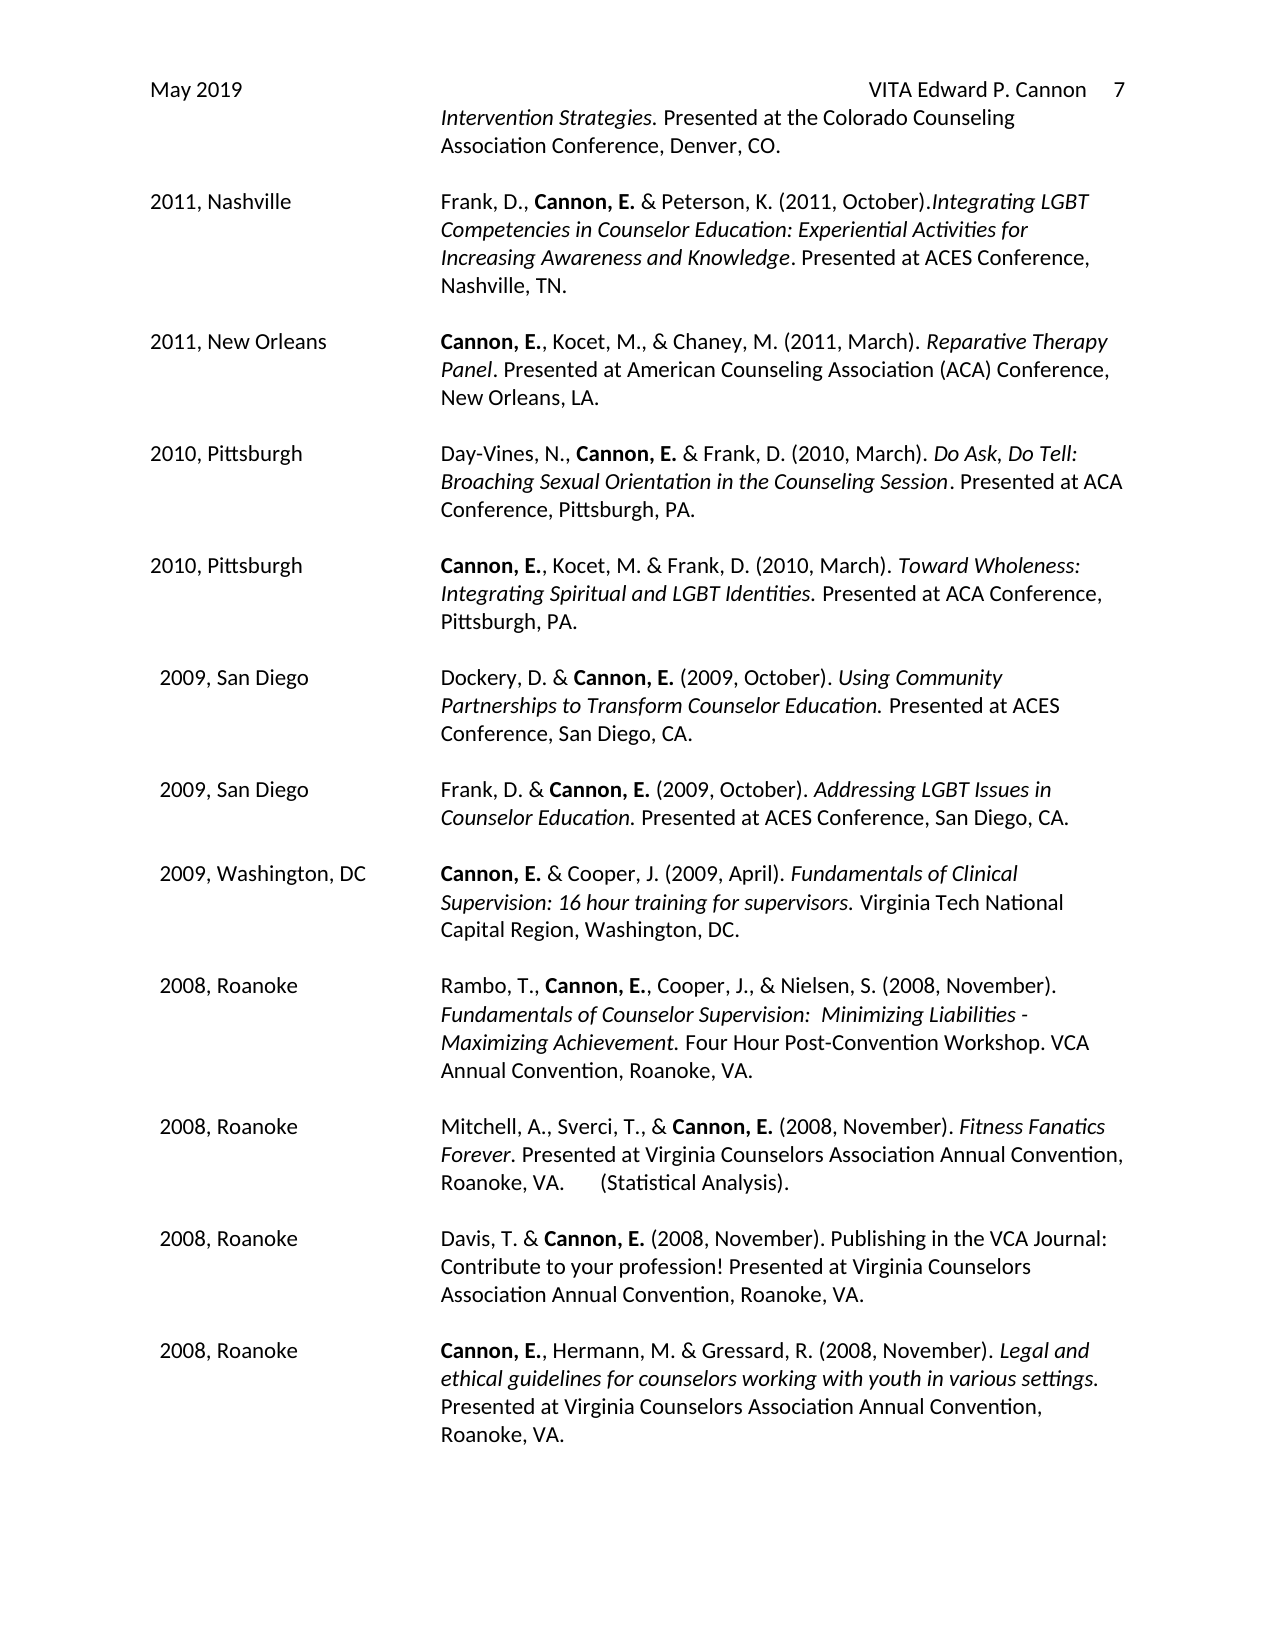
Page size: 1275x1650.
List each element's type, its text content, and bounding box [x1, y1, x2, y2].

text 2009, Washington, DC Cannon, E. & Cooper, J. (2009, April). Fundamentals of Clinical Supervision: 16 hour training for supervisors. Virginia Tech National Capital Region, Washington, DC. [159, 859, 1125, 944]
text 2010, Pittsburgh Cannon, E., Kocet, M. & Frank, D. (2010, March). Toward Wholeness: Integrating Spiritual and LGBT Identities. Presented at ACA Conference, Pittsburgh, PA. [150, 551, 1125, 635]
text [150, 103, 1125, 159]
text 2009, San Diego Frank, D. & Cannon, E. (2009, October). Addressing LGBT Issues in Counselor Education. Presented at ACES Conference, San Diego, CA. [159, 776, 1125, 832]
text 2011, Nashville Frank, D., Cannon, E. & Peterson, K. (2011, October).Integrating LGBT Competencies in Counselor Education: Experiential Activities for Increasing Awareness and Knowledge. Presented at ACES Conference, Nashville, TN. [150, 187, 1125, 299]
text 2008, Roanoke Rambo, T., Cannon, E., Cooper, J., & Nielsen, S. (2008, November). Fundamentals of Counselor Supervision: Minimizing Liabilities - Maximizing Achievement. Four Hour Post-Convention Workshop. VCA Annual Convention, Roanoke, VA. [159, 972, 1125, 1084]
text 2010, Pittsburgh Day-Vines, N., Cannon, E. & Frank, D. (2010, March). Do Ask, Do Tell: Broaching Sexual Orientation in the Counseling Session. Presented at ACA Conference, Pittsburgh, PA. [150, 439, 1125, 523]
text 2008, Roanoke Cannon, E., Hermann, M. & Gressard, R. (2008, November). Legal and ethical guidelines for counselors working with youth in various settings. Presented at Virginia Counselors Association Annual Convention, Roanoke, VA. [159, 1336, 1125, 1448]
text 2009, San Diego Dockery, D. & Cannon, E. (2009, October). Using Community Partnerships to Transform Counselor Education. Presented at ACES Conference, San Diego, CA. [159, 663, 1125, 747]
text 2008, Roanoke Mitchell, A., Sverci, T., & Cannon, E. (2008, November). Fitness Fanatics Forever. Presented at Virginia Counselors Association Annual Convention, Roanoke, VA. (Statistical Analysis). [159, 1112, 1125, 1196]
text 2011, New Orleans Cannon, E., Kocet, M., & Chaney, M. (2011, March). Reparative Therapy Panel. Presented at American Counseling Association (ACA) Conference, New Orleans, LA. [150, 327, 1125, 411]
text 2008, Roanoke Davis, T. & Cannon, E. (2008, November). Publishing in the VCA Journal: Contribute to your profession! Presented at Virginia Counselors Association Annual Convention, Roanoke, VA. [159, 1224, 1125, 1308]
